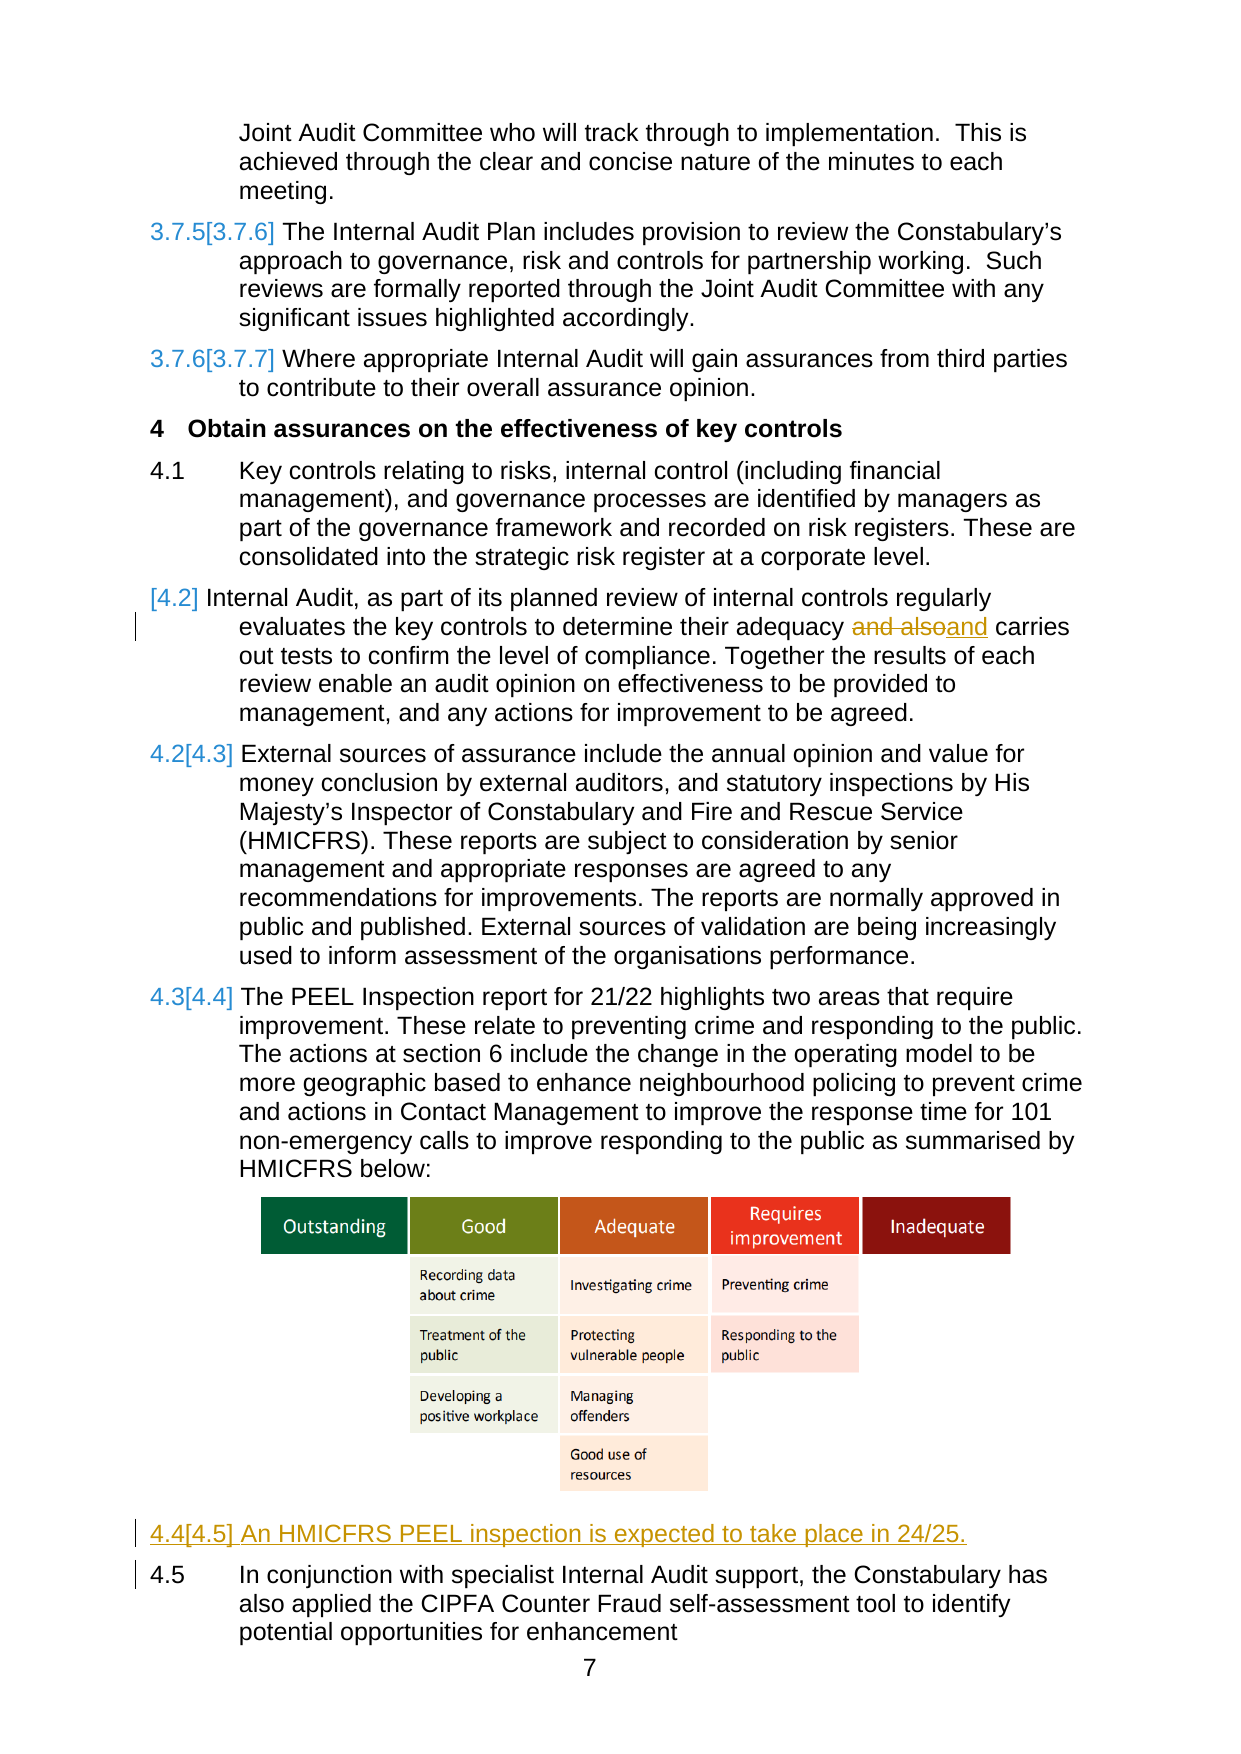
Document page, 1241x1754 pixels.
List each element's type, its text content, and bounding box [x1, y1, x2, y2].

list Key controls relating to risks, internal control (including financial management), and governance processes are identified by managers as part of the governance framework and recorded on risk registers. These are consolidated into the strategic risk register at a corporate level. [150, 456, 1090, 571]
list Internal Audit, as part of its planned review of internal controls regularly evaluates the key controls to determine their adequacy carries out tests to confirm the level of compliance. Together the results of each review enable an audit opinion on effectiveness to be provided to management, and any actions for improvement to be agreed. [150, 583, 1090, 727]
picture [238, 1183, 1033, 1507]
list Obtain assurances on the effectiveness of key controls [150, 414, 1090, 443]
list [150, 118, 1090, 204]
list Where appropriate Internal Audit will gain assurances from third parties to contribute to their overall assurance opinion. [150, 344, 1090, 402]
list The Internal Audit Plan includes provision to review the Constabulary’s approach to governance, risk and controls for partnership working. Such reviews are formally reported through the Joint Audit Committee with any significant issues highlighted accordingly. [150, 217, 1090, 332]
list In conjunction with specialist Internal Audit support, the Constabulary has also applied the CIPFA Counter Fraud self-assessment tool to identify potential opportunities for enhancement [150, 1560, 1090, 1646]
list External sources of assurance include the annual opinion and value for money conclusion by external auditors, and statutory inspections by His Majesty’s Inspector of Constabulary and Fire and Rescue Service (HMICFRS). These reports are subject to consideration by senior management and appropriate responses are agreed to any recommendations for improvements. The reports are normally approved in public and published. External sources of validation are being increasingly used to inform assessment of the organisations performance. [150, 739, 1090, 969]
